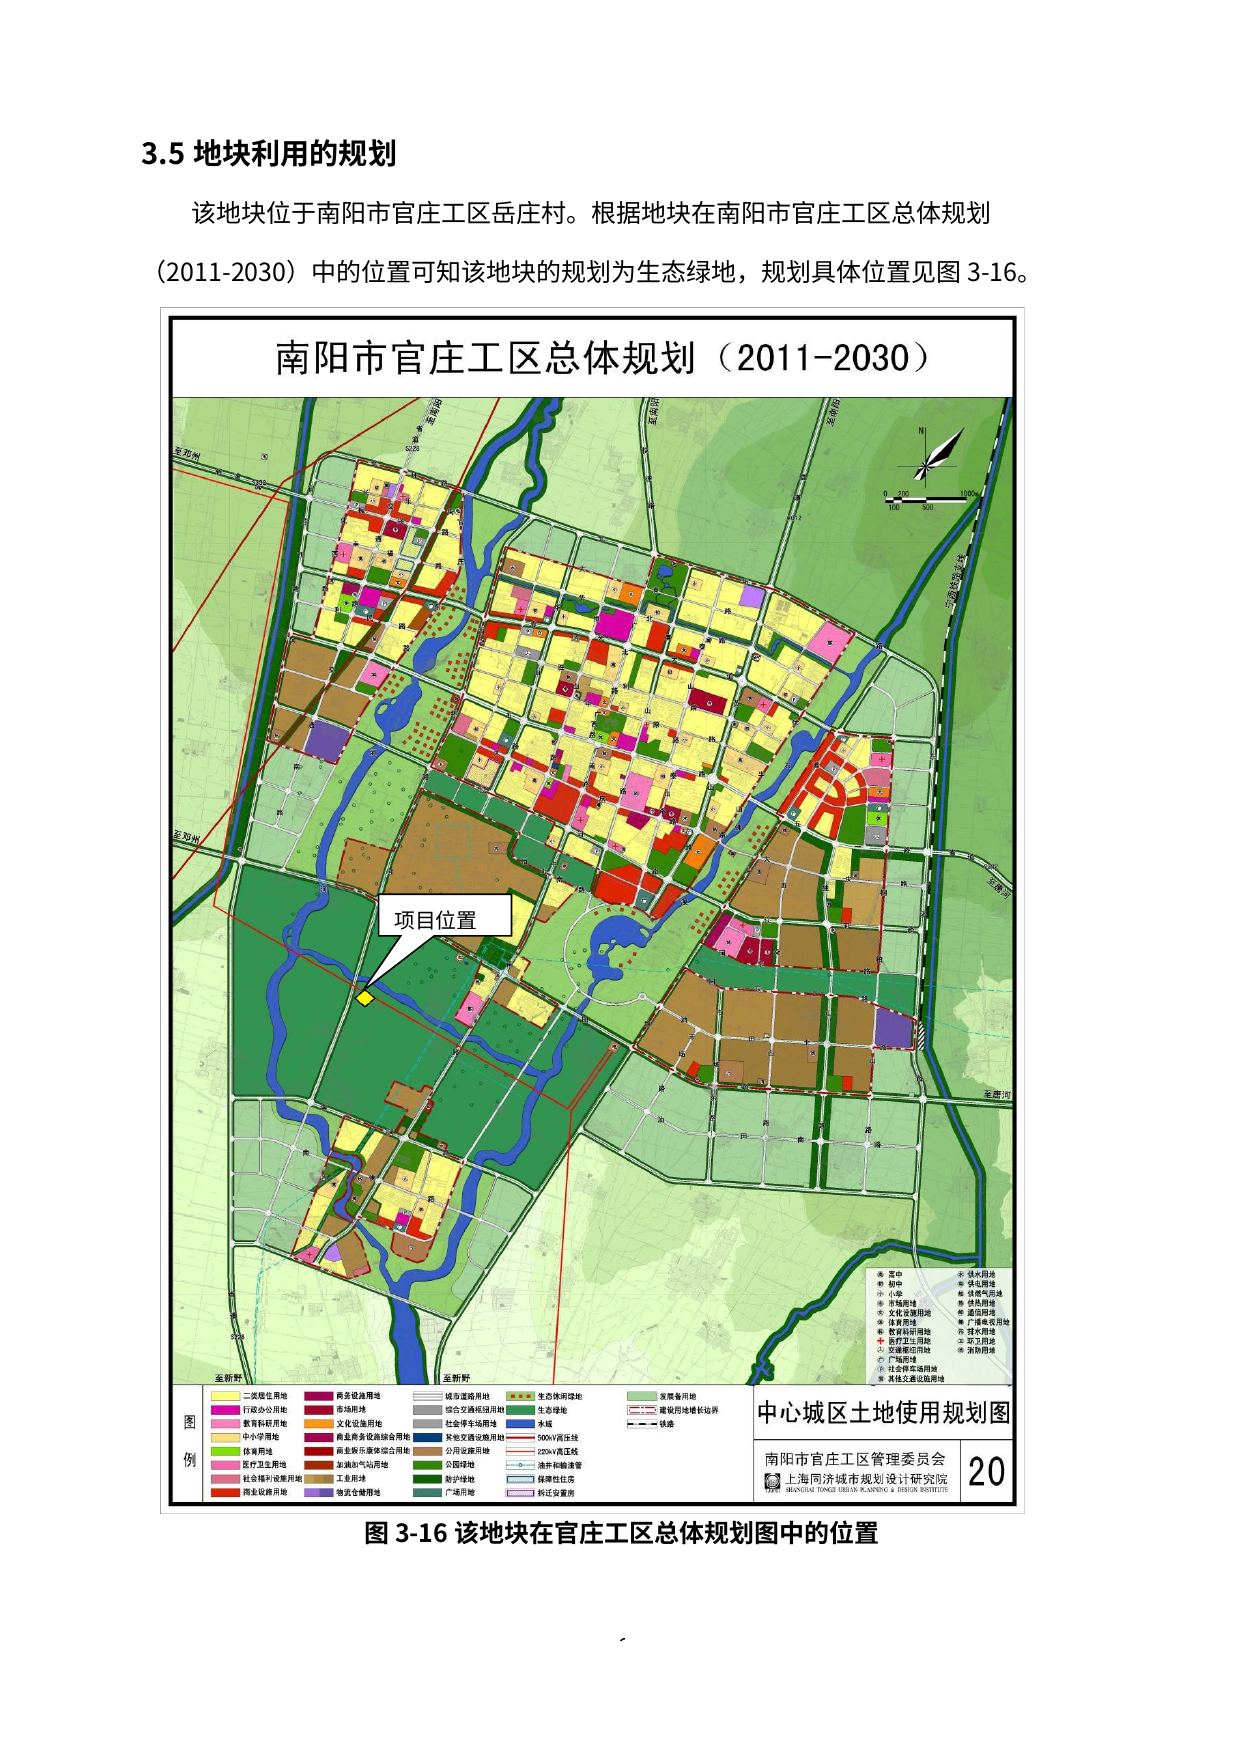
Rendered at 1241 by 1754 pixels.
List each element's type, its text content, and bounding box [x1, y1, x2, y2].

text 图 3-16 该地块在官庄工区总体规划图中的位置 [119, 305, 1124, 1549]
text 该地块位于南阳市官庄工区岳庄村。根据地块在南阳市官庄工区总体规划 [192, 194, 1163, 230]
list 地块利用的规划 [142, 131, 1163, 173]
text （2011-2030）中的位置可知该地块的规划为生态绿地，规划具体位置见图 3-16。 [142, 252, 1163, 288]
